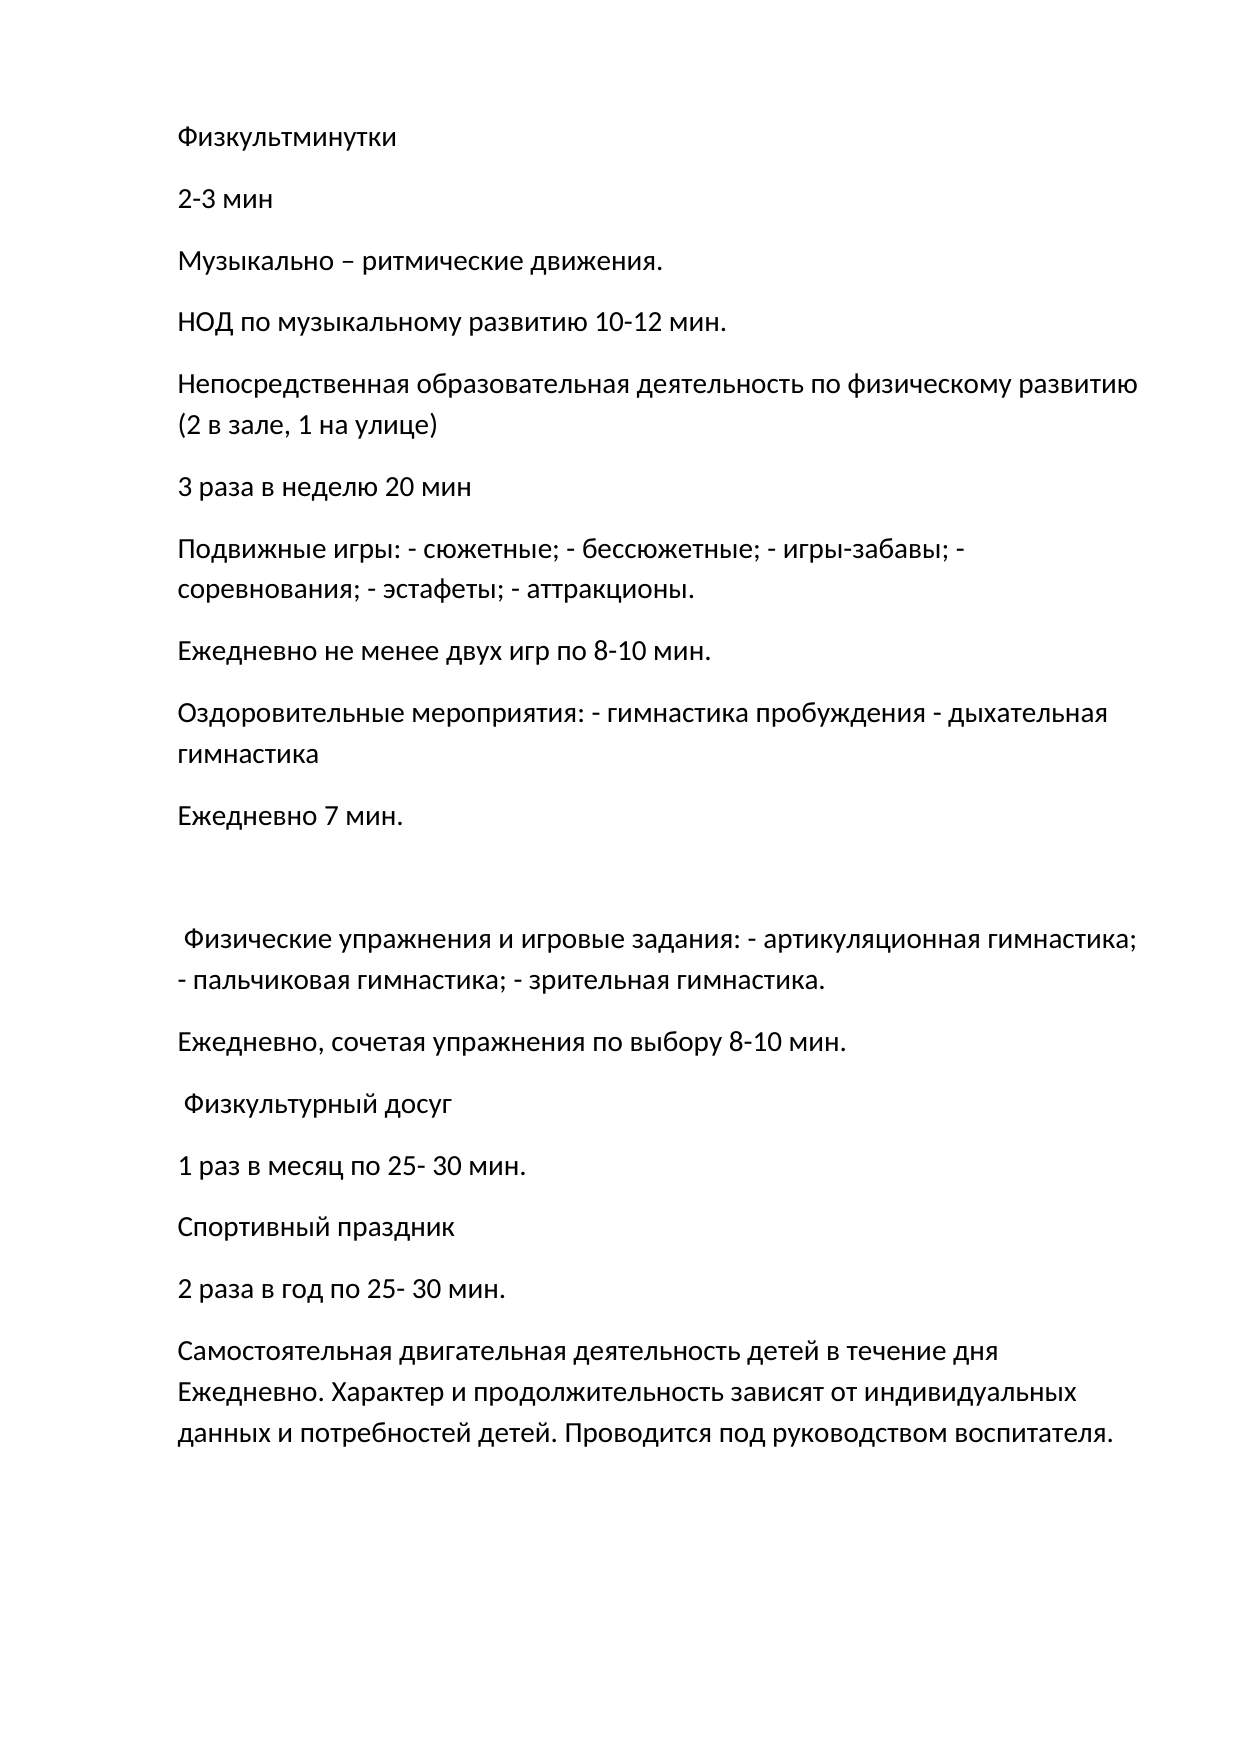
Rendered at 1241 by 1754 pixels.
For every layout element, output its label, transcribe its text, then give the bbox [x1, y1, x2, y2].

text Ежедневно не менее двух игр по 8-10 мин. [177, 632, 1152, 668]
text Подвижные игры: - сюжетные; - бессюжетные; - игры-забавы; - соревнования; - эстафеты; - аттракционы. [177, 530, 1152, 606]
text Самостоятельная двигательная деятельность детей в течение дня Ежедневно. Характер и продолжительность зависят от индивидуальных данных и потребностей детей. Проводится под руководством воспитателя. [177, 1332, 1152, 1449]
text Физкультурный досуг [177, 1085, 1152, 1121]
text Физические упражнения и игровые задания: - артикуляционная гимнастика; - пальчиковая гимнастика; - зрительная гимнастика. [177, 920, 1152, 997]
text Ежедневно, сочетая упражнения по выбору 8-10 мин. [177, 1023, 1152, 1059]
text 3 раза в неделю 20 мин [177, 468, 1152, 503]
text Музыкально – ритмические движения. [177, 242, 1152, 277]
text 2-3 мин [177, 180, 1152, 216]
text Непосредственная образовательная деятельность по физическому развитию (2 в зале, 1 на улице) [177, 365, 1152, 442]
text 2 раза в год по 25- 30 мин. [177, 1270, 1152, 1306]
text Ежедневно 7 мин. [177, 797, 1152, 832]
text НОД по музыкальному развитию 10-12 мин. [177, 303, 1152, 339]
text Спортивный праздник [177, 1208, 1152, 1244]
text Оздоровительные мероприятия: - гимнастика пробуждения - дыхательная гимнастика [177, 694, 1152, 771]
text Физкультминутки [177, 118, 1152, 154]
text 1 раз в месяц по 25- 30 мин. [177, 1147, 1152, 1182]
